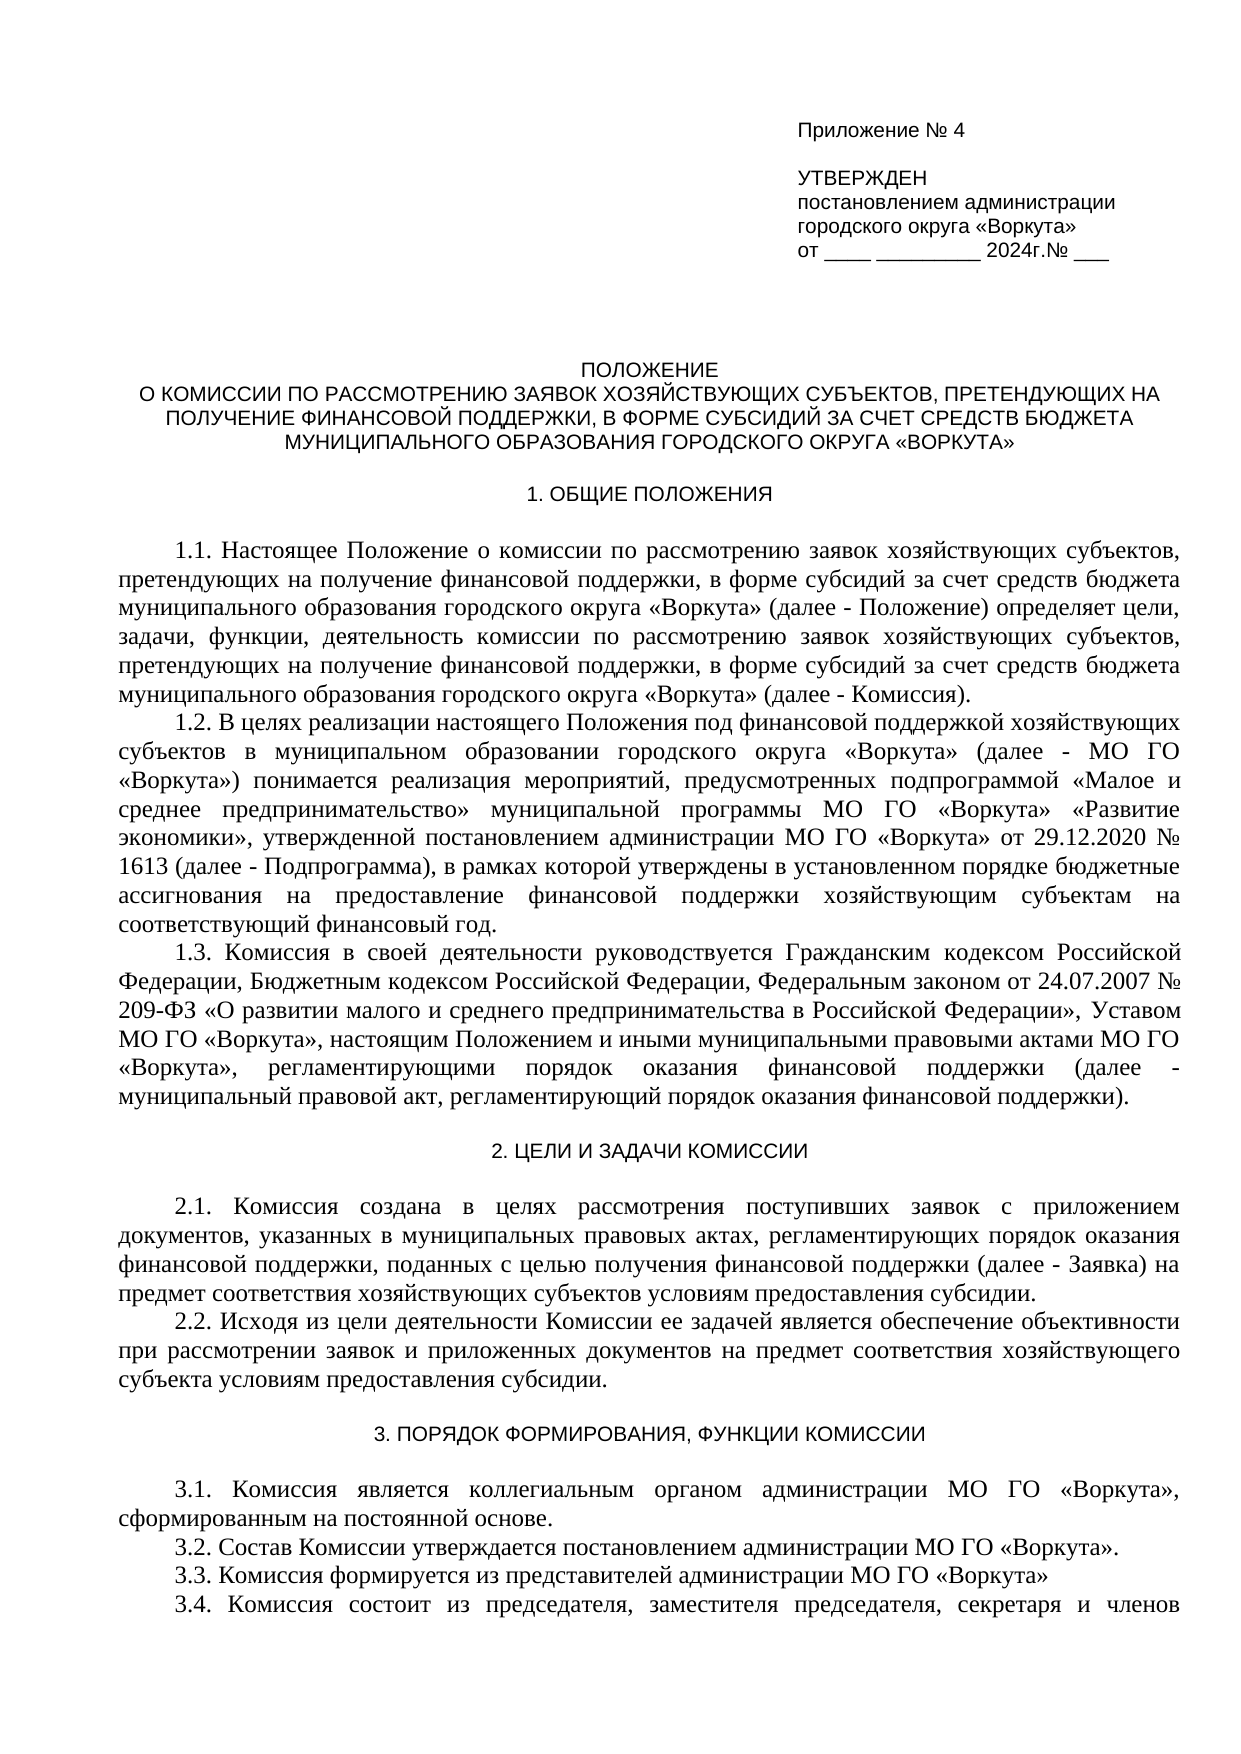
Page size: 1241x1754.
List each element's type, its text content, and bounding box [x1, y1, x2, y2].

title от ____ _________ 2024г.№ ___ [797, 238, 1181, 262]
text 3.1. Комиссия является коллегиальным органом администрации МО ГО «Воркута», сформированным на постоянной основе. [118, 1474, 1181, 1532]
title 3. ПОРЯДОК ФОРМИРОВАНИЯ, ФУНКЦИИ КОМИССИИ [118, 1421, 1181, 1445]
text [118, 1589, 1181, 1618]
text 2.2. Исходя из цели деятельности Комиссии ее задачей является обеспечение объективности при рассмотрении заявок и приложенных документов на предмет соответствия хозяйствующего субъекта условиям предоставления субсидии. [118, 1306, 1181, 1393]
title 1. ОБЩИЕ ПОЛОЖЕНИЯ [118, 482, 1181, 506]
text 3.3. Комиссия формируется из представителей администрации МО ГО «Воркута» [118, 1560, 1181, 1589]
text 1.1. Настоящее Положение о комиссии по рассмотрению заявок хозяйствующих субъектов, претендующих на получение финансовой поддержки, в форме субсидий за счет средств бюджета муниципального образования городского округа «Воркута» (далее - Положение) определяет цели, задачи, функции, деятельность комиссии по рассмотрению заявок хозяйствующих субъектов, претендующих на получение финансовой поддержки, в форме субсидий за счет средств бюджета муниципального образования городского округа «Воркута» (далее - Комиссия). [118, 535, 1181, 707]
text 3.2. Состав Комиссии утверждается постановлением администрации МО ГО «Воркута». [118, 1532, 1181, 1560]
title 2. ЦЕЛИ И ЗАДАЧИ КОМИССИИ [118, 1139, 1181, 1163]
title Приложение № 4 [797, 118, 1181, 142]
title ПОЛОЖЕНИЕ [118, 358, 1181, 382]
title постановлением администрации [797, 190, 1181, 214]
text 1.2. В целях реализации настоящего Положения под финансовой поддержкой хозяйствующих субъектов в муниципальном образовании городского округа «Воркута» (далее - МО ГО «Воркута») понимается реализация мероприятий, предусмотренных подпрограммой «Малое и среднее предпринимательство» муниципальной программы МО ГО «Воркута» «Развитие экономики», утвержденной постановлением администрации МО ГО «Воркута» от 29.12.2020 № 1613 (далее - Подпрограмма), в рамках которой утверждены в установленном порядке бюджетные ассигнования на предоставление финансовой поддержки хозяйствующим субъектам на соответствующий финансовый год. [118, 707, 1181, 937]
title городского округа «Воркута» [797, 214, 1181, 238]
text 2.1. Комиссия создана в целях рассмотрения поступивших заявок с приложением документов, указанных в муниципальных правовых актах, регламентирующих порядок оказания финансовой поддержки, поданных с целью получения финансовой поддержки (далее - Заявка) на предмет соответствия хозяйствующих субъектов условиям предоставления субсидии. [118, 1191, 1181, 1306]
text 1.3. Комиссия в своей деятельности руководствуется Гражданским кодексом Российской Федерации, Бюджетным кодексом Российской Федерации, Федеральным законом от 24.07.2007 № 209-ФЗ «О развитии малого и среднего предпринимательства в Российской Федерации», Уставом МО ГО «Воркута», настоящим Положением и иными муниципальными правовыми актами МО ГО «Воркута», регламентирующими порядок оказания финансовой поддержки (далее - муниципальный правовой акт, регламентирующий порядок оказания финансовой поддержки). [118, 937, 1181, 1110]
title О КОМИССИИ ПО рассмотрению ЗАЯВОК ХОЗЯЙСТВУЮЩИХ СУБЪЕКТОВ, ПРЕТЕНДУЮЩИХ НА ПОЛУЧЕНИЕ ФИНАНСОВОЙ ПОДДЕРЖКИ, В ФОРМЕ СУБСИДИЙ ЗА СЧЕТ СРЕДСТВ БЮДЖЕТА МУНИЦИПАЛЬНОГО ОБРАЗОВАНИЯ ГОРОДСКОГО ОКРУГА «ВОРКУТА» [118, 382, 1181, 453]
title УТВЕРЖДЕН [797, 166, 1181, 190]
